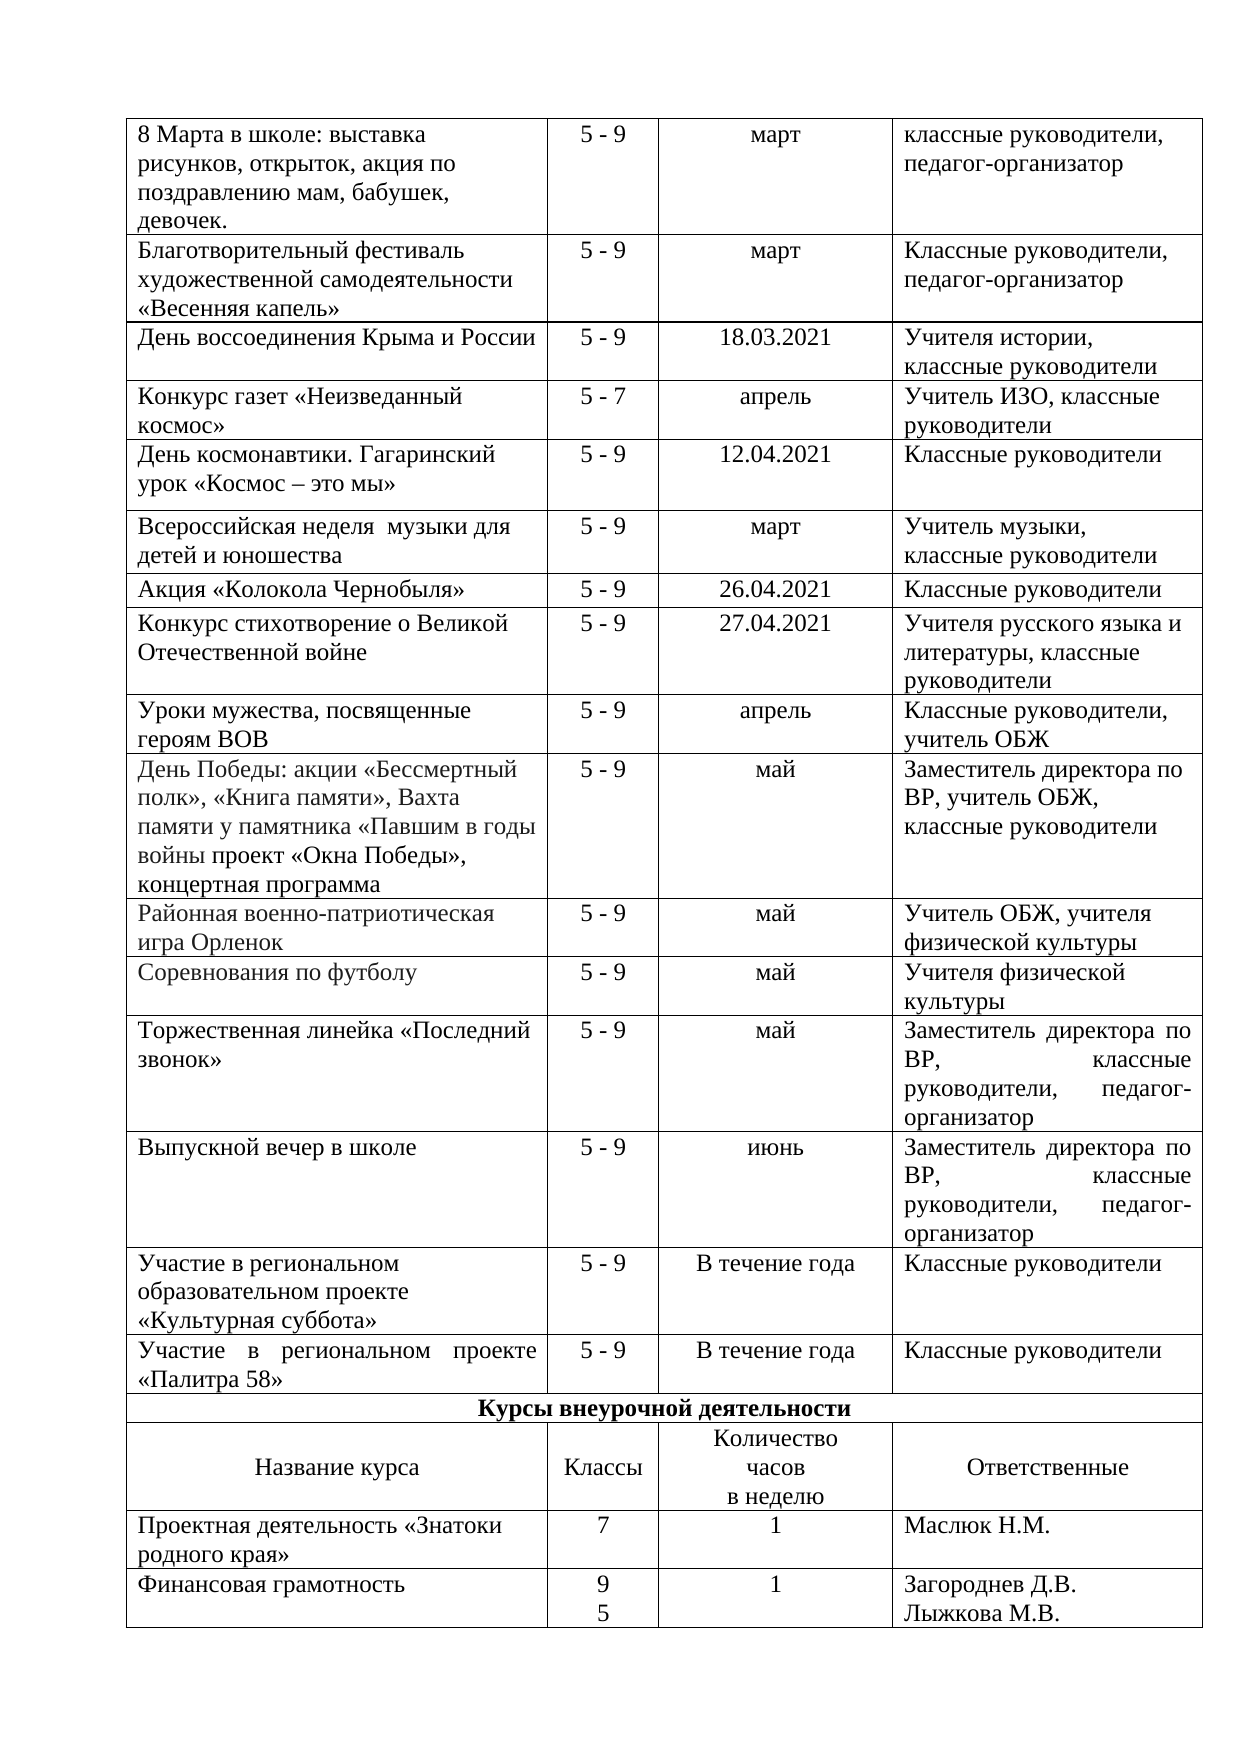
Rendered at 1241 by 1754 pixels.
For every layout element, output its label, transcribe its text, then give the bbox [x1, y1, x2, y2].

table_cell Участие в региональном образовательном проекте «Культурная суббота» [127, 1248, 547, 1334]
table_cell 5 - 9 [548, 957, 658, 1014]
table_cell Выпускной вечер в школе [127, 1132, 547, 1247]
table_cell 5 - 9 [548, 119, 658, 234]
table_cell май [659, 754, 892, 897]
table_cell Конкурс стихотворение о Великой Отечественной войне [127, 608, 547, 694]
table_cell 5 - 9 [548, 235, 658, 321]
table_cell Курсы внеурочной деятельности [127, 1394, 1202, 1422]
table_cell Районная военно-патриотическая игра Орленок [127, 899, 547, 956]
table_cell 5 - 9 [548, 1132, 658, 1247]
table_cell Название курса [127, 1423, 547, 1509]
table_cell Классы [548, 1423, 658, 1509]
table_cell Акция «Колокола Чернобыля» [127, 574, 547, 607]
table_cell 5 - 9 [548, 899, 658, 956]
table_cell июнь [659, 1132, 892, 1247]
table_cell Загороднев Д.В. Лыжкова М.В. [893, 1569, 1202, 1627]
table_cell Благотворительный фестиваль художественной самодеятельности «Весенняя капель» [127, 235, 547, 321]
table_cell май [659, 899, 892, 956]
table_cell Уроки мужества, посвященные героям ВОВ [127, 695, 547, 753]
table_cell Учителя физической культуры [893, 957, 1202, 1014]
table_cell 5 - 9 [548, 323, 658, 380]
table_cell 1 [659, 1511, 892, 1568]
table_cell Классные руководители, учитель ОБЖ [893, 695, 1202, 753]
table_cell Учителя истории, классные руководители [893, 323, 1202, 380]
table_cell Конкурс газет «Неизведанный космос» [127, 381, 547, 438]
table_cell Классные руководители [893, 1248, 1202, 1334]
table_cell Всероссийская неделя музыки для детей и юношества [127, 511, 547, 573]
table_cell 12.04.2021 [659, 440, 892, 510]
table_cell Маслюк Н.М. [893, 1511, 1202, 1568]
table_cell март [659, 511, 892, 573]
table_cell Классные руководители [893, 1335, 1202, 1392]
table_cell 1 [659, 1569, 892, 1627]
table_cell апрель [659, 381, 892, 438]
table_cell май [659, 1016, 892, 1131]
table_cell Заместитель директора по ВР, классные руководители, педагог-организатор [893, 1132, 1202, 1247]
table_cell 8 Марта в школе: выставка рисунков, открыток, акция по поздравлению мам, бабушек, девочек. [127, 119, 547, 234]
table_cell Классные руководители [893, 574, 1202, 607]
table_cell В течение года [659, 1335, 892, 1392]
table_cell 5 - 9 [548, 1248, 658, 1334]
table_cell 27.04.2021 [659, 608, 892, 694]
table_cell 9 5 [548, 1569, 658, 1627]
table_cell 5 - 9 [548, 574, 658, 607]
table_cell Учителя русского языка и литературы, классные руководители [893, 608, 1202, 694]
table_cell март [659, 235, 892, 321]
table_cell 5 - 9 [548, 1335, 658, 1392]
table_cell Финансовая грамотность [127, 1569, 547, 1627]
table_cell 5 - 9 [548, 511, 658, 573]
table_cell Соревнования по футболу [127, 957, 547, 1014]
table_cell Заместитель директора по ВР, классные руководители, педагог-организатор [893, 1016, 1202, 1131]
table_cell Классные руководители, педагог-организатор [893, 235, 1202, 321]
table_cell Проектная деятельность «Знатоки родного края» [127, 1511, 547, 1568]
table_cell День космонавтики. Гагаринский урок «Космос – это мы» [127, 440, 547, 510]
table_cell 7 [548, 1511, 658, 1568]
table_cell 5 - 9 [548, 1016, 658, 1131]
table_cell Ответственные [893, 1423, 1202, 1509]
table_cell 5 - 9 [548, 440, 658, 510]
table_cell Классные руководители [893, 440, 1202, 510]
table_cell День воссоединения Крыма и России [127, 323, 547, 380]
table_cell Учитель ОБЖ, учителя физической культуры [893, 899, 1202, 956]
table_cell 5 - 9 [548, 608, 658, 694]
table_cell Учитель ИЗО, классные руководители [893, 381, 1202, 438]
table_cell 18.03.2021 [659, 323, 892, 380]
table_cell 5 - 9 [548, 754, 658, 897]
table_cell День Победы: акции «Бессмертный полк», «Книга памяти», Вахта памяти у памятника «Павшим в годы войны проект «Окна Победы», концертная программа [127, 754, 547, 897]
table_cell май [659, 957, 892, 1014]
table_cell апрель [659, 695, 892, 753]
table_cell 26.04.2021 [659, 574, 892, 607]
table_cell Торжественная линейка «Последний звонок» [127, 1016, 547, 1131]
table_cell классные руководители, педагог-организатор [893, 119, 1202, 234]
table_cell 5 - 7 [548, 381, 658, 438]
table_cell В течение года [659, 1248, 892, 1334]
table_cell Заместитель директора по ВР, учитель ОБЖ, классные руководители [893, 754, 1202, 897]
table_cell Учитель музыки, классные руководители [893, 511, 1202, 573]
table_cell март [659, 119, 892, 234]
table_cell 5 - 9 [548, 695, 658, 753]
table_cell Количество часов в неделю [659, 1423, 892, 1509]
table_cell Участие в региональном проекте «Палитра 58» [127, 1335, 547, 1392]
